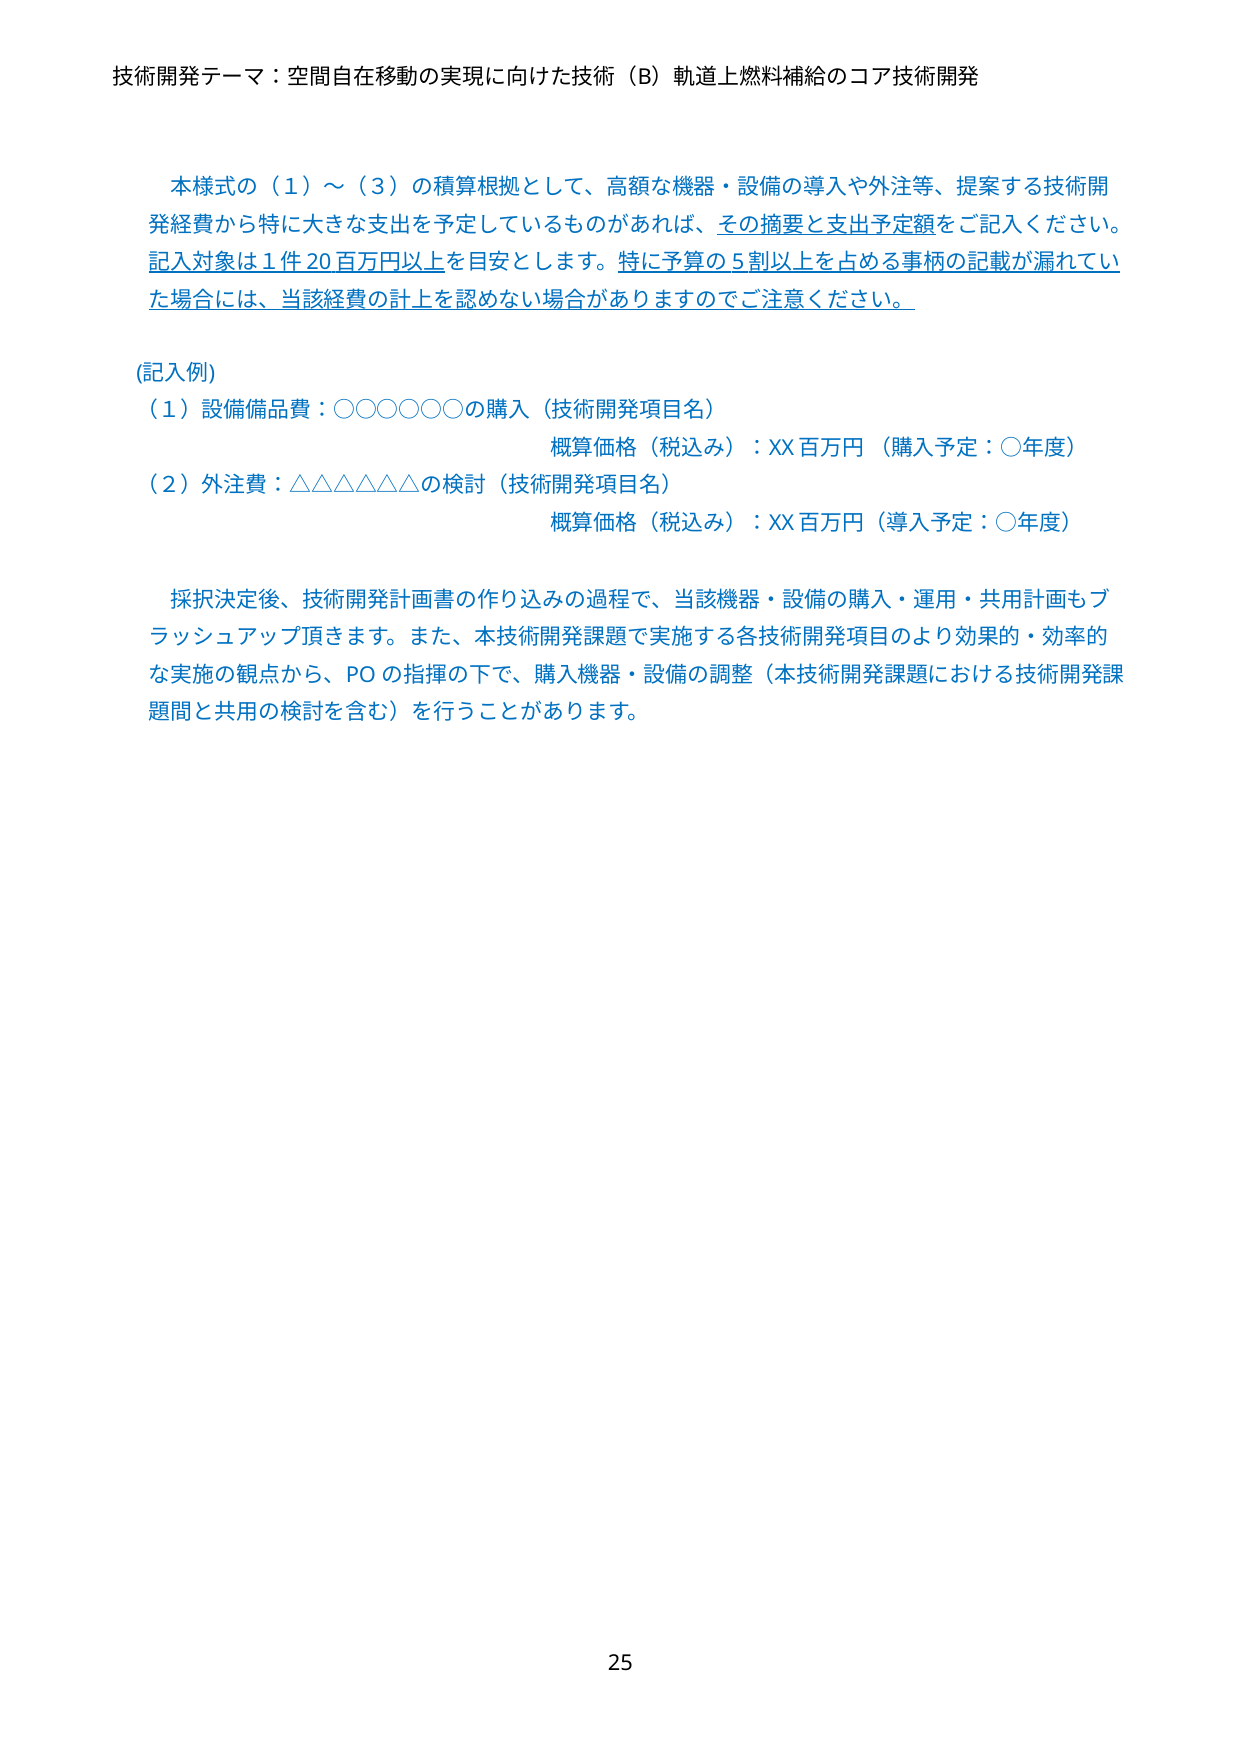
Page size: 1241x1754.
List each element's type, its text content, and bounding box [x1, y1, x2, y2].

text （２）外注費：△△△△△△の検討（技術開発項目名） [114, 464, 1128, 502]
text 採択決定後、技術開発計画書の作り込みの過程で、当該機器・設備の購入・運用・共用計画もブラッシュアップ頂きます。また、本技術開発課題で実施する各技術開発項目のより効果的・効率的な実施の観点から、PO の指揮の下で、購入機器・設備の調整（本技術開発課題における技術開発課題間と共用の検討を含む）を行うことがあります。 [149, 577, 1128, 727]
text 概算価格（税込み）：XX百万円（導入予定：○年度） [114, 502, 1128, 539]
text 概算価格（税込み）：XX百万円 （購入予定：○年度） [114, 427, 1128, 464]
text (記入例) [114, 352, 1128, 389]
text 本様式の（１）～（３）の積算根拠として、高額な機器・設備の導入や外注等、提案する技術開発経費から特に大きな支出を予定しているものがあれば、その摘要と支出予定額をご記入ください。記入対象は１件20百万円以上を目安とします。特に予算の5割以上を占める事柄の記載が漏れていた場合には、当該経費の計上を認めない場合がありますのでご注意ください。 [149, 164, 1128, 314]
text （１）設備備品費：○○○○○○の購入（技術開発項目名） [114, 389, 1128, 427]
